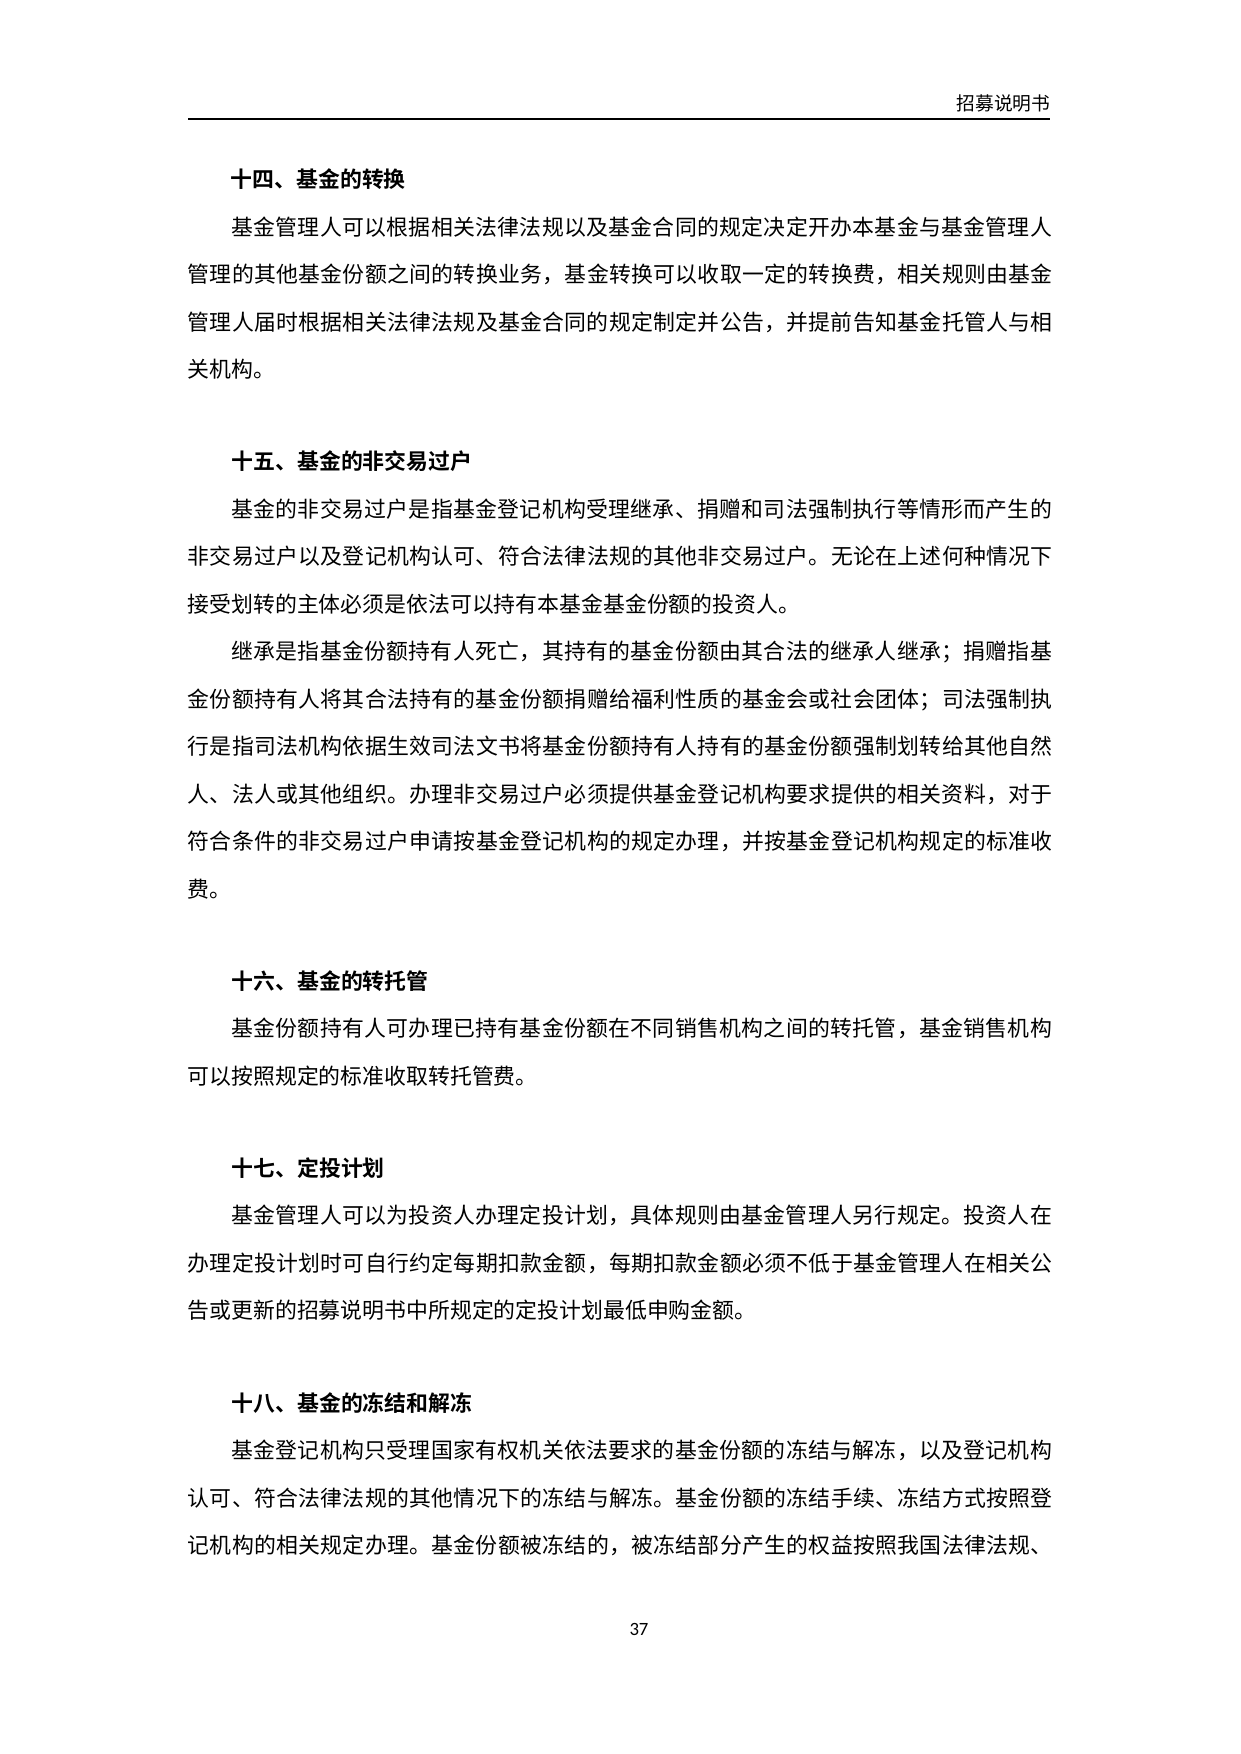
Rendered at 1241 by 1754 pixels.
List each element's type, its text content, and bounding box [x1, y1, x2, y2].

text 十八、基金的冻结和解冻 [187, 1386, 1053, 1417]
text 十五、基金的非交易过户 [187, 444, 1053, 476]
text 基金份额持有人可办理已持有基金份额在不同销售机构之间的转托管，基金销售机构可以按照规定的标准收取转托管费。 [187, 1011, 1053, 1091]
text 十七、定投计划 [187, 1151, 1053, 1183]
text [187, 1433, 1053, 1560]
text 继承是指基金份额持有人死亡，其持有的基金份额由其合法的继承人继承；捐赠指基金份额持有人将其合法持有的基金份额捐赠给福利性质的基金会或社会团体；司法强制执行是指司法机构依据生效司法文书将基金份额持有人持有的基金份额强制划转给其他自然人、法人或其他组织。办理非交易过户必须提供基金登记机构要求提供的相关资料，对于符合条件的非交易过户申请按基金登记机构的规定办理，并按基金登记机构规定的标准收费。 [187, 634, 1053, 903]
text 十四、基金的转换 [187, 162, 1053, 194]
text 基金管理人可以根据相关法律法规以及基金合同的规定决定开办本基金与基金管理人管理的其他基金份额之间的转换业务，基金转换可以收取一定的转换费，相关规则由基金管理人届时根据相关法律法规及基金合同的规定制定并公告，并提前告知基金托管人与相关机构。 [187, 209, 1053, 384]
text 基金的非交易过户是指基金登记机构受理继承、捐赠和司法强制执行等情形而产生的非交易过户以及登记机构认可、符合法律法规的其他非交易过户。无论在上述何种情况下，接受划转的主体必须是依法可以持有本基金基金份额的投资人。 [187, 492, 1053, 618]
text 基金管理人可以为投资人办理定投计划，具体规则由基金管理人另行规定。投资人在办理定投计划时可自行约定每期扣款金额，每期扣款金额必须不低于基金管理人在相关公告或更新的招募说明书中所规定的定投计划最低申购金额。 [187, 1198, 1053, 1325]
text 十六、基金的转托管 [187, 964, 1053, 996]
